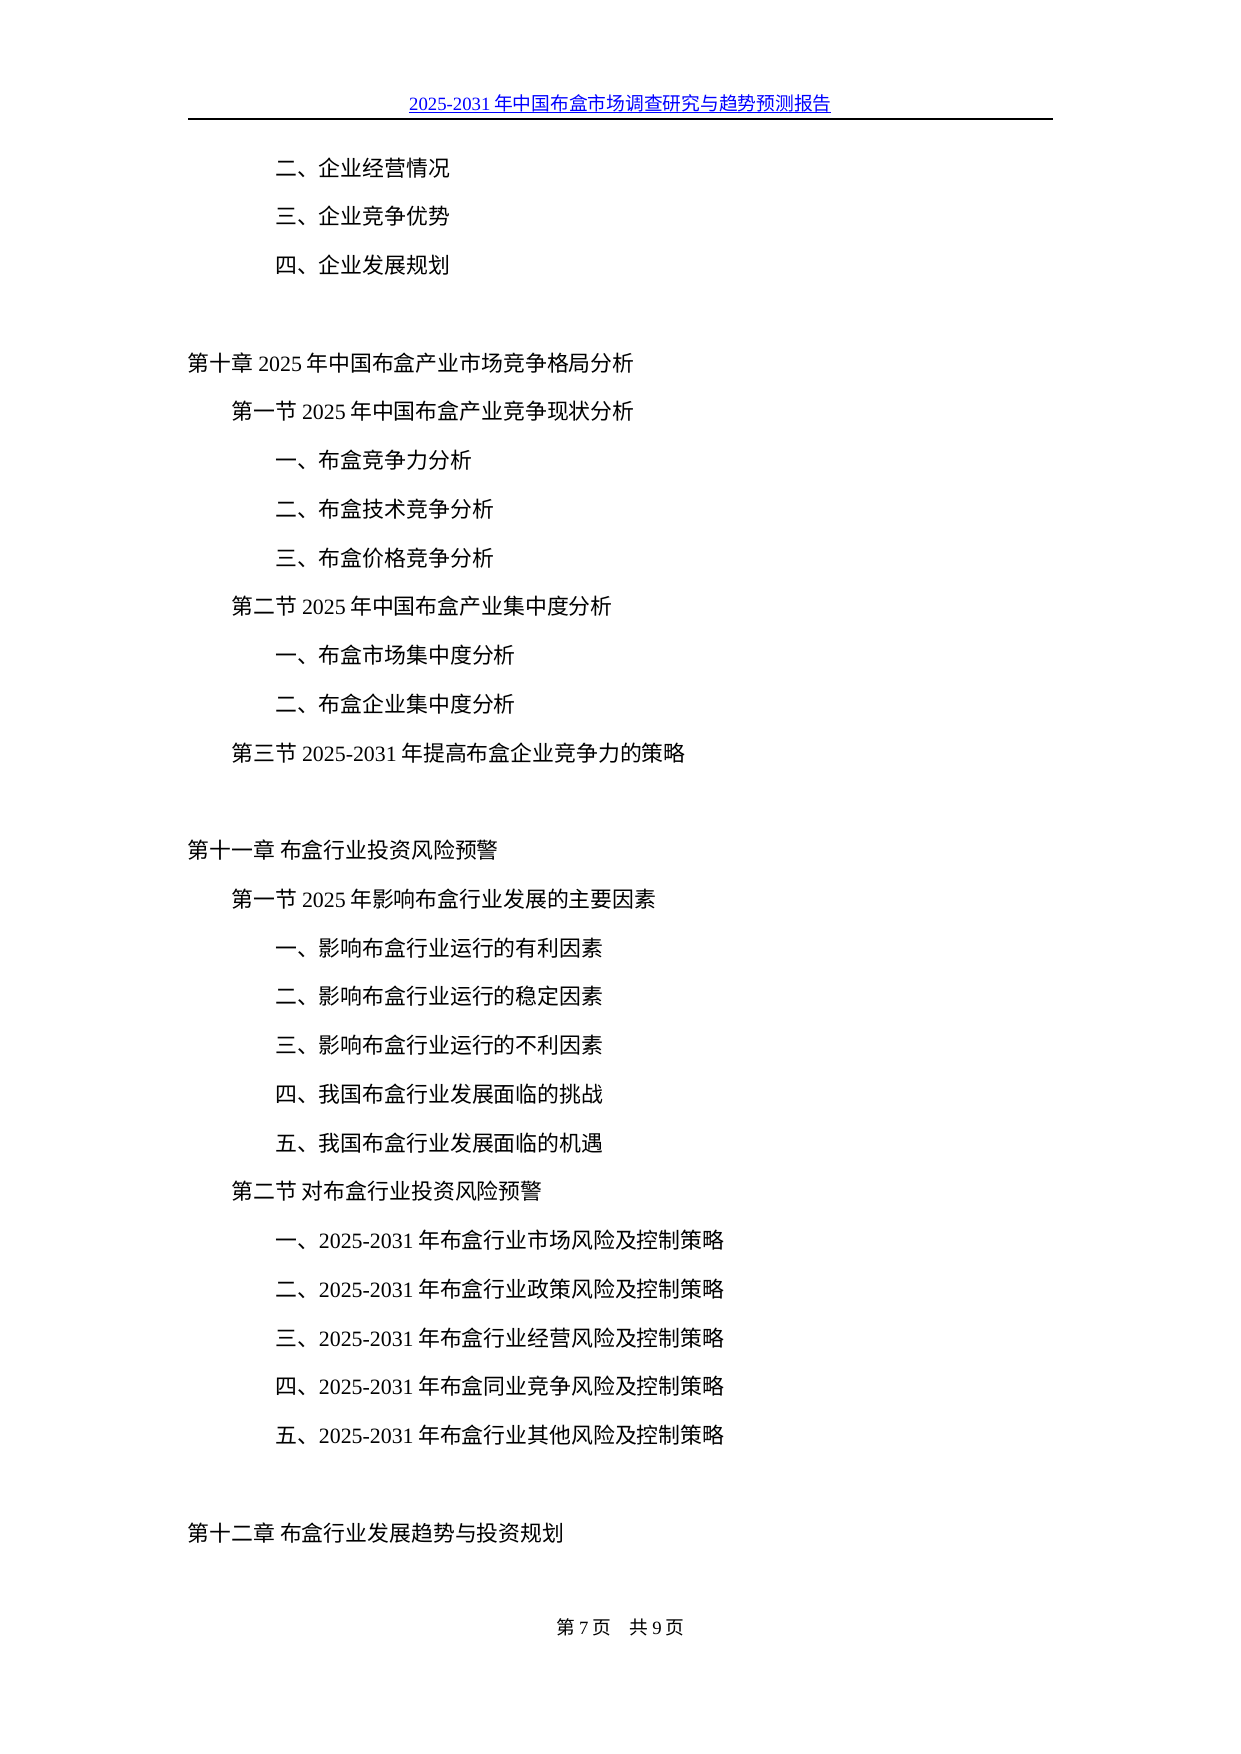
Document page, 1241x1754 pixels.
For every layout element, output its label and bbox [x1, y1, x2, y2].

text [187, 150, 1053, 1548]
